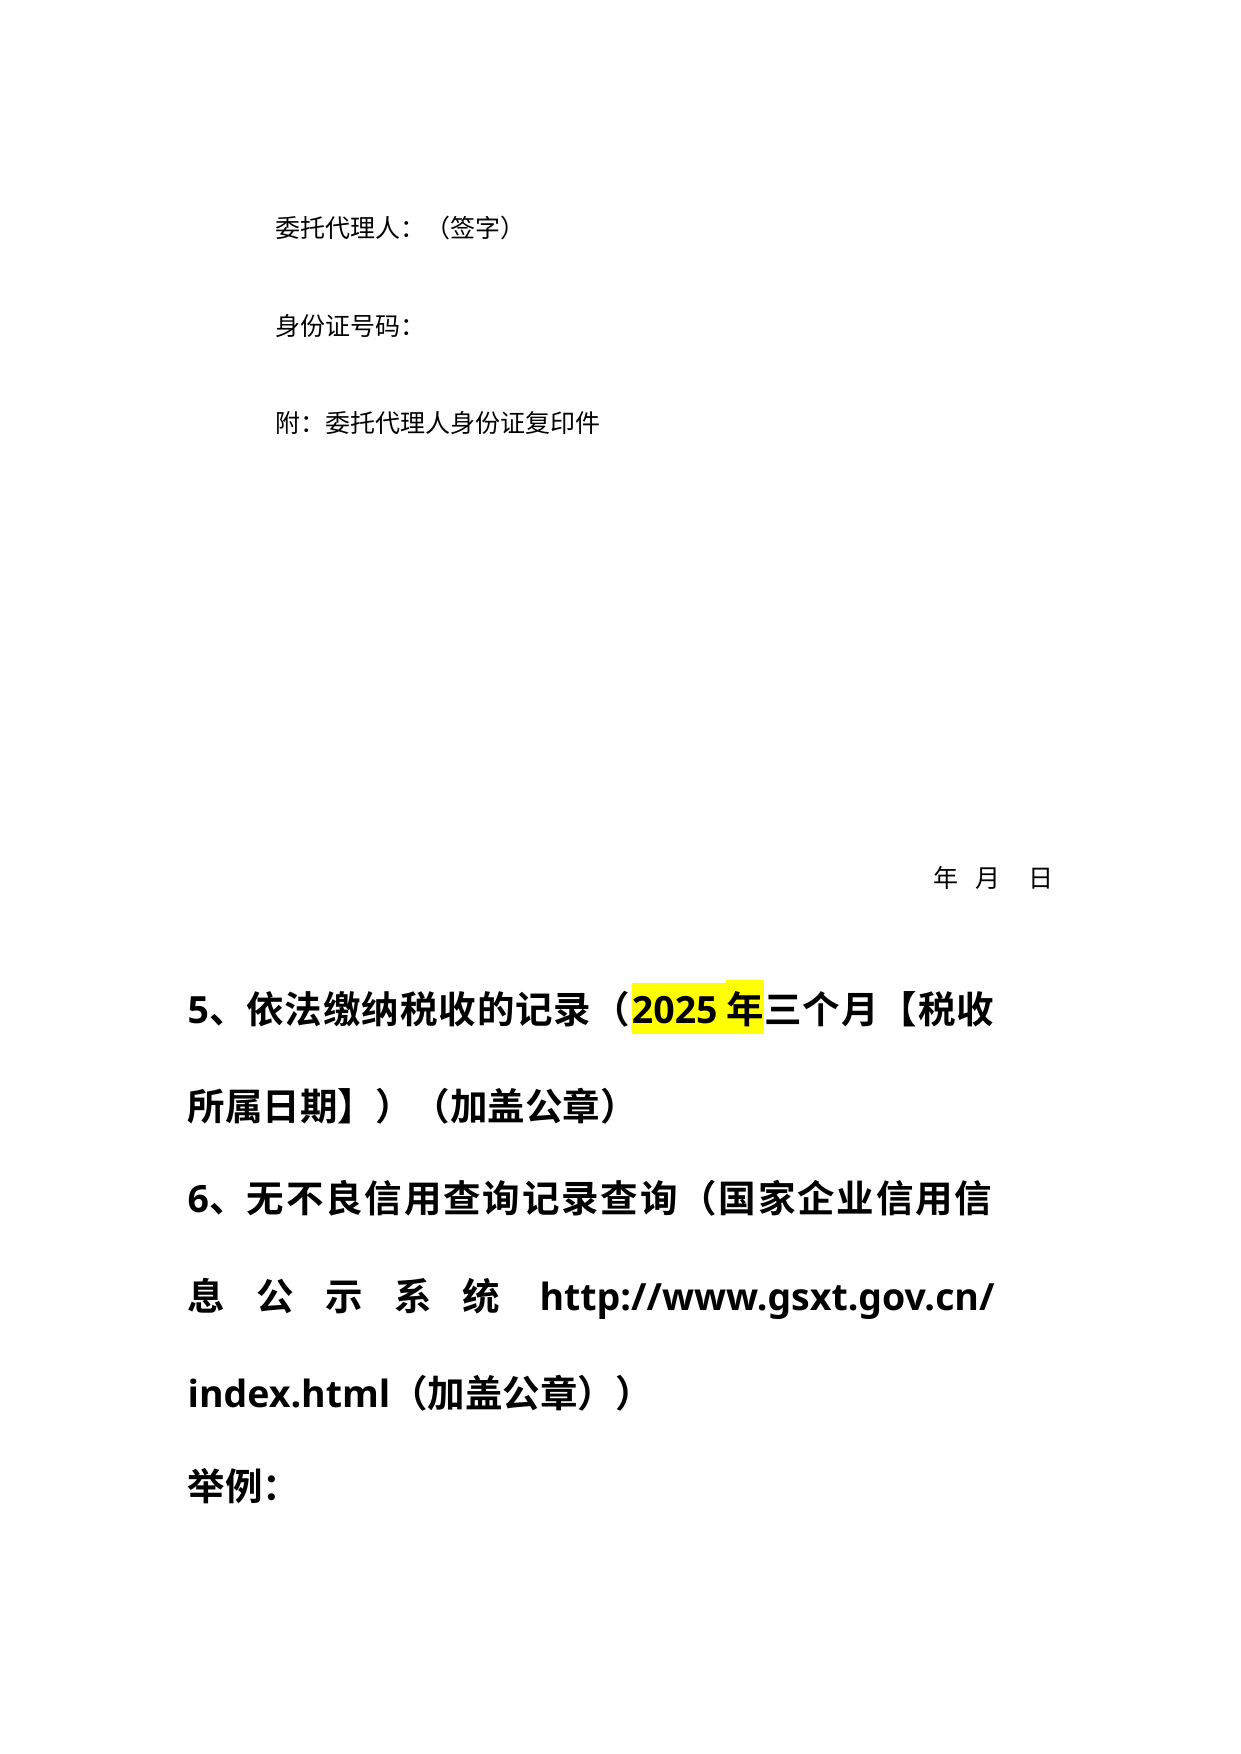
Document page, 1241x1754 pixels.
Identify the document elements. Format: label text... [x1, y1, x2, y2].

text 委托代理人：（签字） [232, 194, 1053, 259]
text 身份证号码： [232, 292, 1053, 357]
list 无不良信用查询记录查询（国家企业信用信息公示系统http://www.gsxt.gov.cn/index.html（加盖公章）） [187, 1164, 994, 1424]
list 依法缴纳税收的记录（2025年三个月【税收所属日期】）（加盖公章） [187, 974, 994, 1137]
text 附：委托代理人身份证复印件 [232, 389, 1053, 454]
list 举例： [187, 1451, 994, 1516]
text 年 月 日 [232, 844, 1053, 909]
